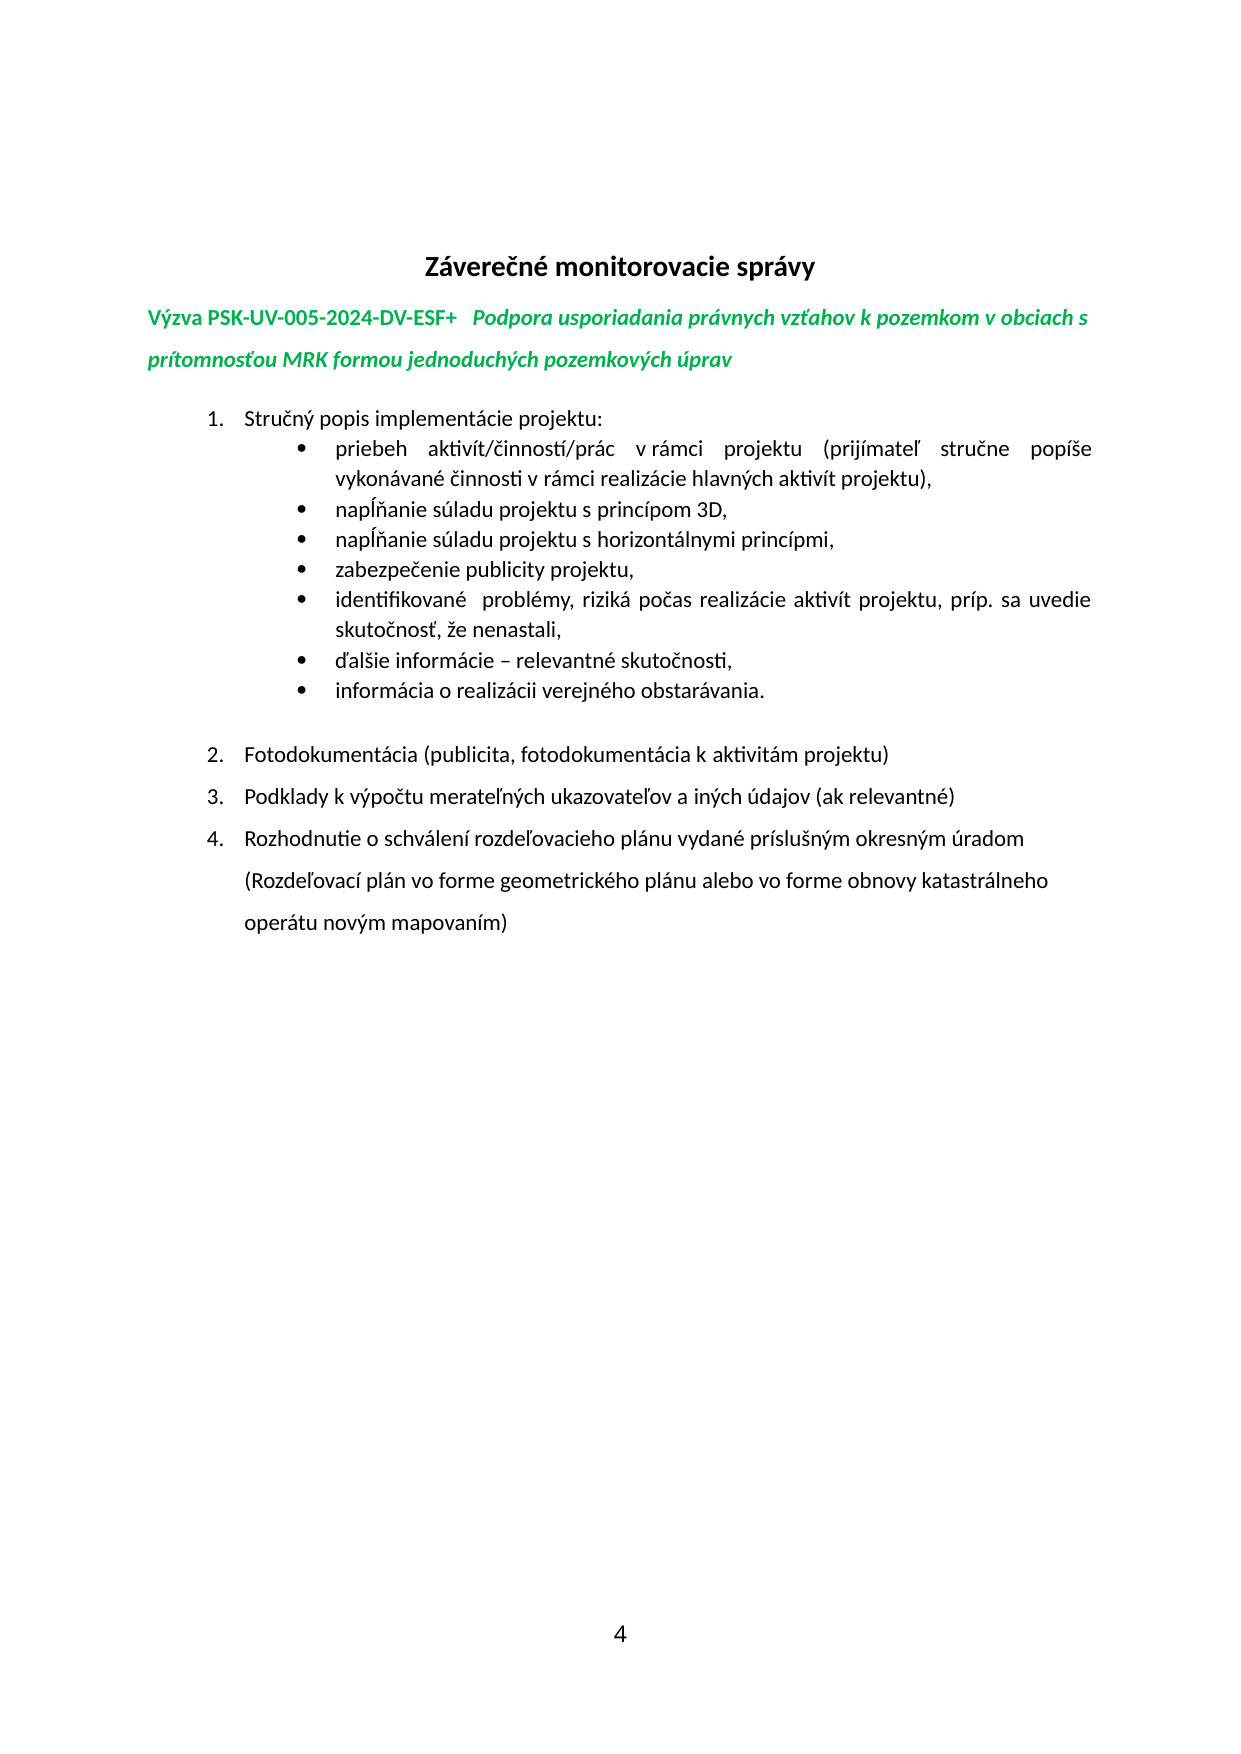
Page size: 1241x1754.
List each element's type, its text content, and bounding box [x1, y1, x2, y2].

list identifikované problémy, riziká počas realizácie aktivít projektu, príp. sa uvedie skutočnosť, že nenastali, [298, 585, 1093, 644]
list Rozhodnutie o schválení rozdeľovacieho plánu vydané príslušným okresným úradom (Rozdeľovací plán vo forme geometrického plánu alebo vo forme obnovy katastrálneho operátu novým mapovaním) [207, 824, 1093, 936]
list Stručný popis implementácie projektu: [207, 404, 1093, 432]
list napĺňanie súladu projektu s princípom 3D, [298, 495, 1093, 523]
text Výzva PSK-UV-005-2024-DV-ESF+ Podpora usporiadania právnych vzťahov k pozemkom v obciach s prítomnosťou MRK formou jednoduchých pozemkových úprav [148, 303, 1093, 373]
list Fotodokumentácia (publicita, fotodokumentácia k aktivitám projektu) [207, 740, 1093, 768]
list informácia o realizácii verejného obstarávania. [298, 676, 1093, 704]
list zabezpečenie publicity projektu, [298, 555, 1093, 583]
text Záverečné monitorovacie správy [148, 248, 1093, 284]
list napĺňanie súladu projektu s horizontálnymi princípmi, [298, 525, 1093, 553]
list ďalšie informácie – relevantné skutočnosti, [298, 646, 1093, 674]
list priebeh aktivít/činností/prác v rámci projektu (prijímateľ stručne popíše vykonávané činnosti v rámci realizácie hlavných aktivít projektu), [298, 434, 1093, 493]
list Podklady k výpočtu merateľných ukazovateľov a iných údajov (ak relevantné) [207, 782, 1093, 810]
